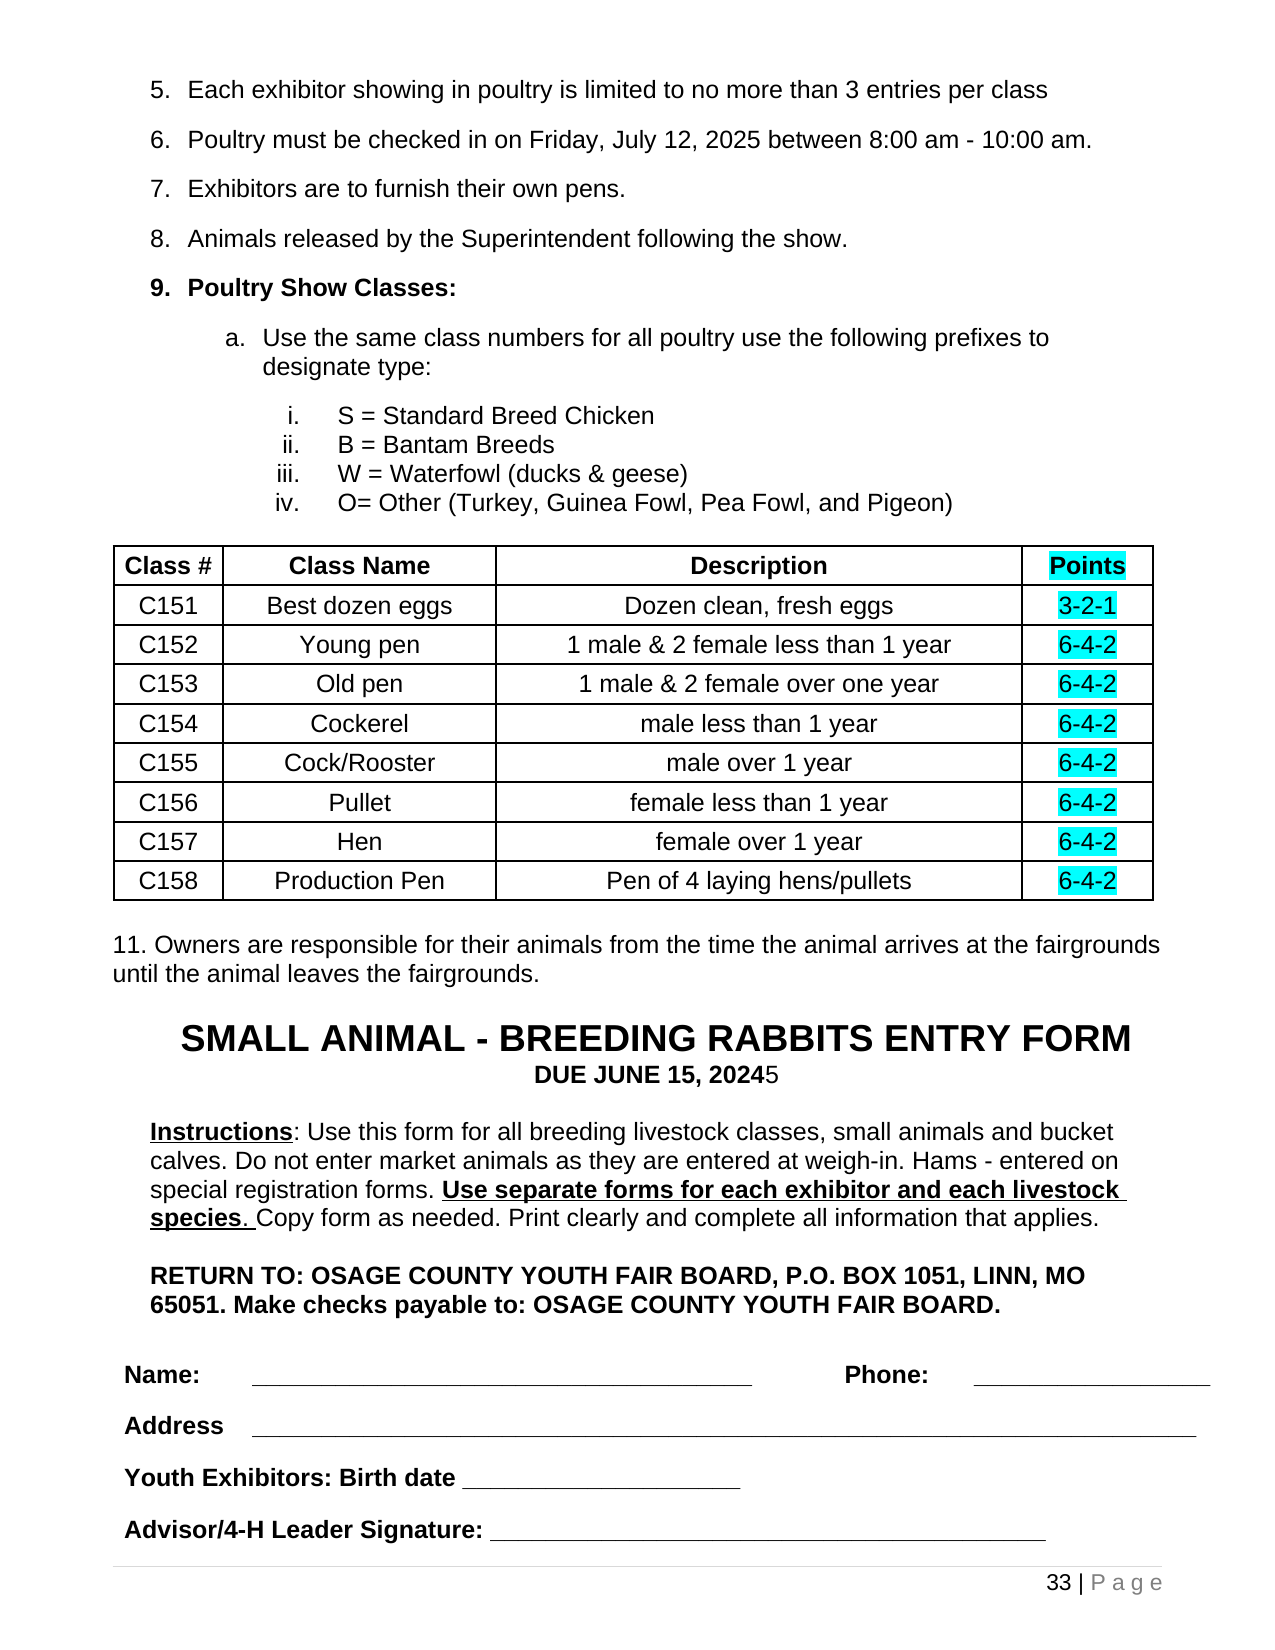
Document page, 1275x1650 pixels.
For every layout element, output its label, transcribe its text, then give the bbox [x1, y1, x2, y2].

list Each exhibitor showing in poultry is limited to no more than 3 entries per class [150, 75, 1162, 104]
table_cell 6-4-2 [1023, 705, 1152, 742]
list Exhibitors are to furnish their own pens. [150, 174, 1162, 203]
table_cell Youth Exhibitors: Birth date ____________________ [115, 1453, 1245, 1502]
table_cell C155 [115, 744, 222, 781]
table_cell 3-2-1 [1023, 586, 1152, 624]
table_header _________________ [965, 1349, 1245, 1399]
table_cell C152 [115, 626, 222, 663]
table_cell 6-4-2 [1023, 783, 1152, 821]
table_cell Dozen clean, fresh eggs [497, 586, 1021, 624]
table_cell male less than 1 year [497, 705, 1021, 742]
table_cell Hen [224, 823, 495, 860]
table_cell Cockerel [224, 705, 495, 742]
text 11. Owners are responsible for their animals from the time the animal arrives at the fairgrounds until the animal leaves the fairgrounds. [112, 930, 1162, 988]
table_cell 6-4-2 [1023, 744, 1152, 781]
text DUE JUNE 15, 20245 [150, 1059, 1162, 1088]
table_cell 6-4-2 [1023, 862, 1152, 899]
table_cell 6-4-2 [1023, 665, 1152, 702]
table_header Class Name [224, 547, 495, 584]
table_cell Address [115, 1401, 241, 1450]
table_header Phone: [835, 1349, 963, 1399]
list Animals released by the Superintendent following the show. [150, 224, 1162, 252]
table_cell C156 [115, 783, 222, 821]
table_cell C153 [115, 665, 222, 702]
list W = Waterfowl (ducks & geese) [300, 459, 1162, 487]
list Use the same class numbers for all poultry use the following prefixes to designate type: [225, 323, 1162, 380]
table_cell C154 [115, 705, 222, 742]
table_header Description [497, 547, 1021, 584]
table_cell 6-4-2 [1023, 823, 1152, 860]
table_header ____________________________________ [243, 1349, 833, 1399]
table_cell female over 1 year [497, 823, 1021, 860]
table_header Name: [115, 1349, 241, 1399]
table_cell Best dozen eggs [224, 586, 495, 624]
table_cell Pen of 4 laying hens/pullets [497, 862, 1021, 899]
text SMALL ANIMAL - BREEDING RABBITS ENTRY FORM [150, 1016, 1162, 1059]
table_cell male over 1 year [497, 744, 1021, 781]
table_cell Cock/Rooster [224, 744, 495, 781]
table_cell Production Pen [224, 862, 495, 899]
list Poultry Show Classes: [150, 273, 1162, 302]
table_cell 1 male & 2 female less than 1 year [497, 626, 1021, 663]
table_cell C157 [115, 823, 222, 860]
table_cell 6-4-2 [1023, 626, 1152, 663]
table_cell Young pen [224, 626, 495, 663]
table_cell Advisor/4-H Leader Signature: ________________________________________ [115, 1504, 1245, 1554]
text RETURN TO: OSAGE COUNTY YOUTH FAIR BOARD, P.O. BOX 1051, LINN, MO 65051. Make checks payable to: OSAGE COUNTY YOUTH FAIR BOARD. [150, 1261, 1162, 1318]
table_cell female less than 1 year [497, 783, 1021, 821]
text Instructions: Use this form for all breeding livestock classes, small animals and bucket calves. Do not enter market animals as they are entered at weigh-in. Hams - entered on special registration forms. Use separate forms for each exhibitor and each livestock species. Copy form as needed. Print clearly and complete all information that applies. [150, 1117, 1162, 1232]
table_cell Pullet [224, 783, 495, 821]
table_cell C151 [115, 586, 222, 624]
table_cell C158 [115, 862, 222, 899]
table_cell ____________________________________________________________________ [243, 1401, 1245, 1450]
table_cell Old pen [224, 665, 495, 702]
list Poultry must be checked in on Friday, July 12, 2025 between 8:00 am - 10:00 am. [150, 124, 1162, 153]
table_header Class # [115, 547, 222, 584]
list B = Bantam Breeds [300, 430, 1162, 459]
table_cell 1 male & 2 female over one year [497, 665, 1021, 702]
list O= Other (Turkey, Guinea Fowl, Pea Fowl, and Pigeon) [300, 487, 1162, 516]
list S = Standard Breed Chicken [300, 401, 1162, 430]
table_header Points [1023, 547, 1152, 584]
